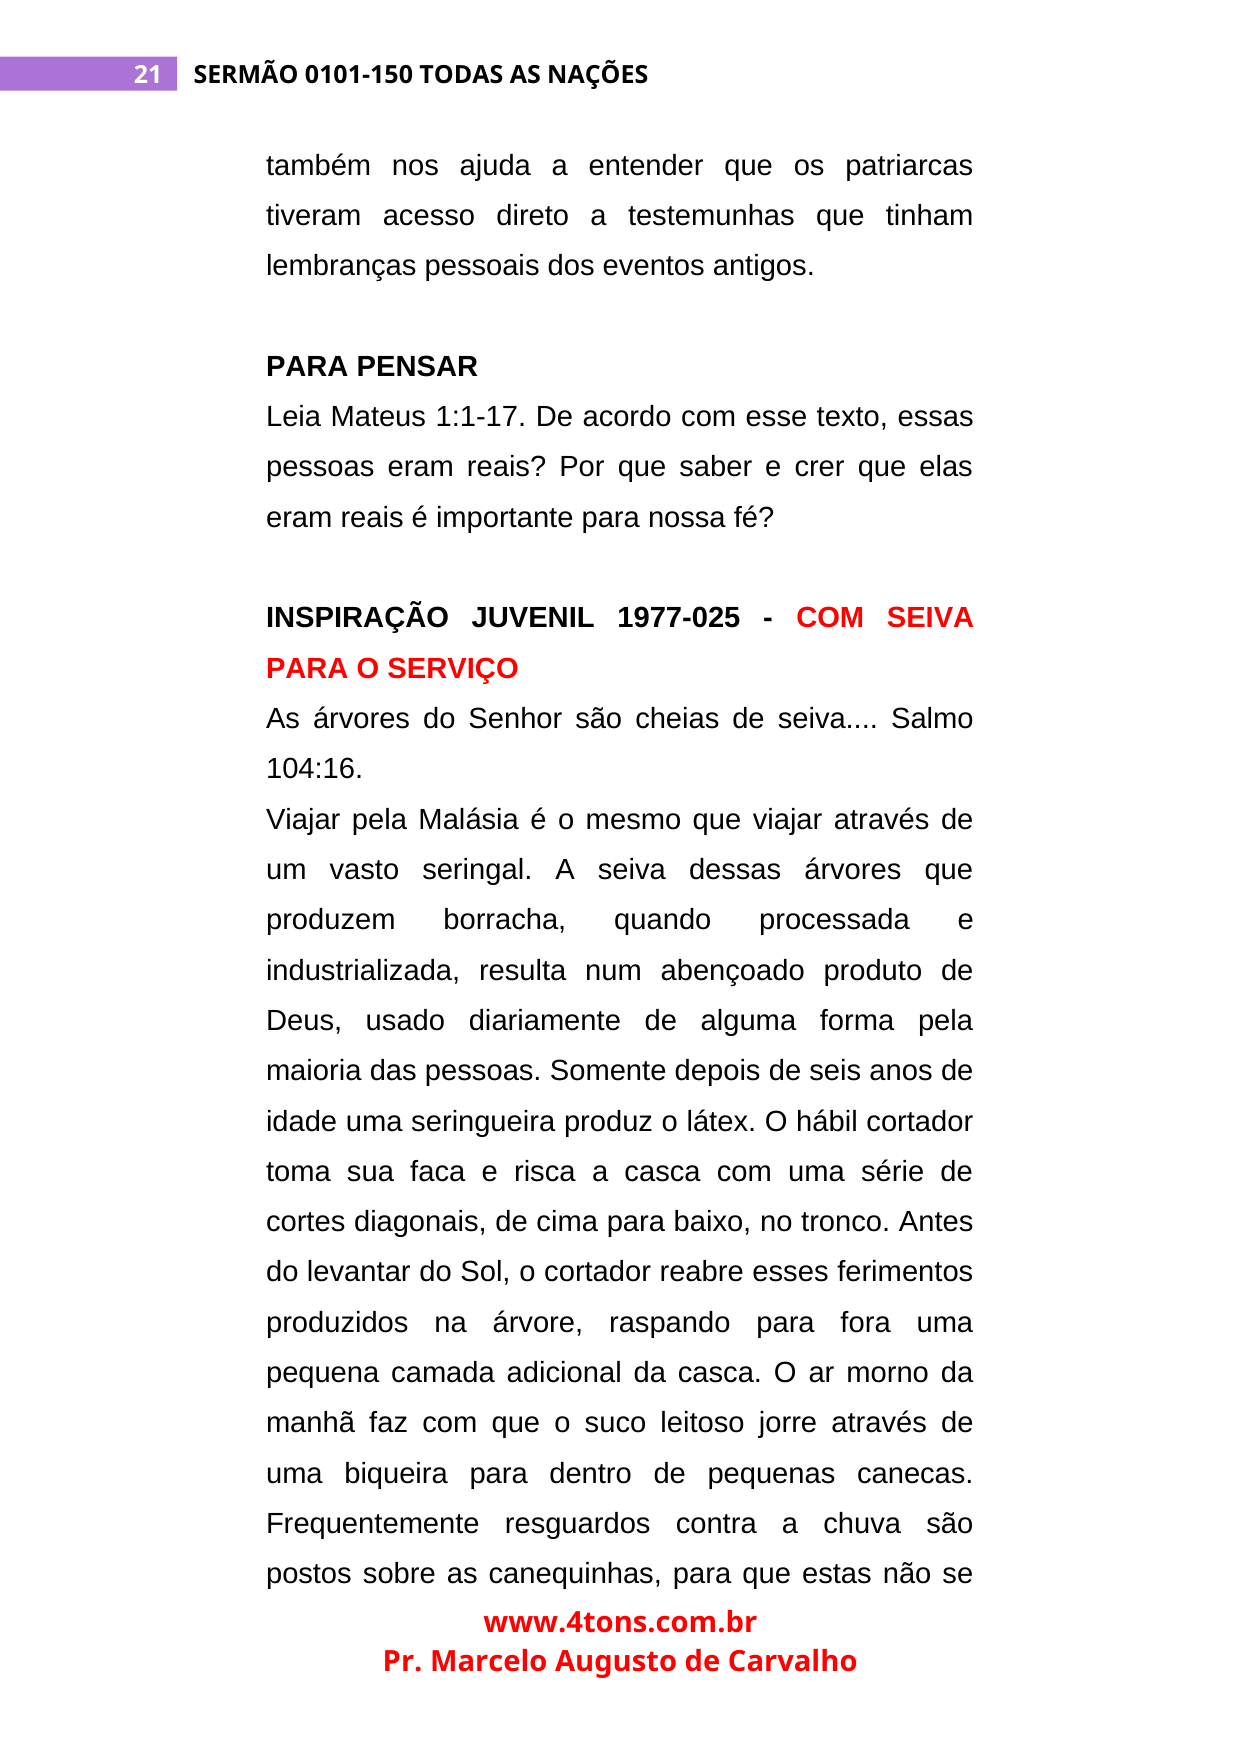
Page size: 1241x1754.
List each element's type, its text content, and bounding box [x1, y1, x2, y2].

text INSPIRAÇÃO JUVENIL 1977-025 - COM SEIVA PARA O SERVIÇO [266, 600, 974, 684]
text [266, 802, 974, 1590]
text As árvores do Senhor são cheias de seiva.... Salmo 104:16. [266, 701, 974, 785]
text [266, 148, 974, 282]
text PARA PENSAR [266, 349, 974, 382]
text Leia Mateus 1:1-17. De acordo com esse texto, essas pessoas eram reais? Por que saber e crer que elas eram reais é importante para nossa fé? [266, 399, 974, 533]
